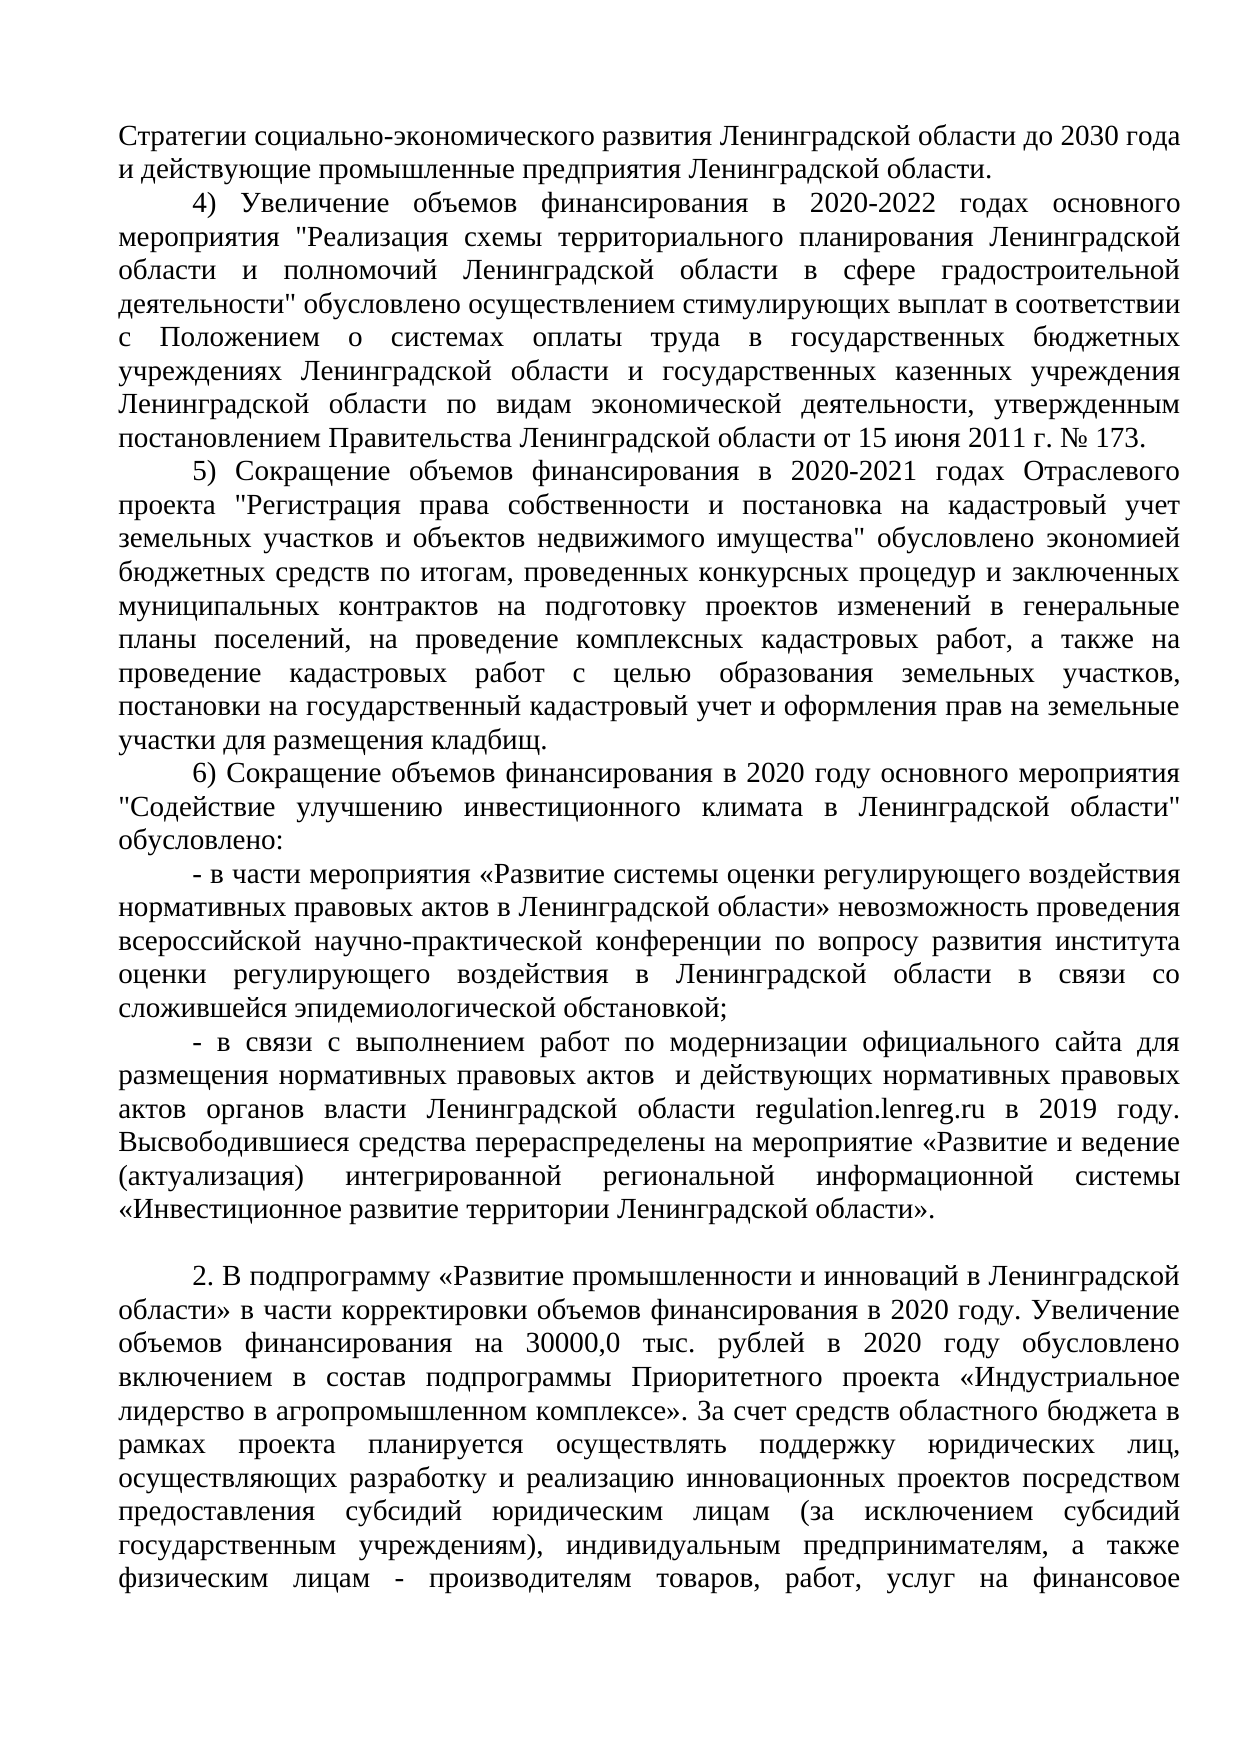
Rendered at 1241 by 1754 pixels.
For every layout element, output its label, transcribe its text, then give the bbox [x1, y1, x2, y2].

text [118, 118, 1181, 185]
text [118, 1258, 1181, 1594]
text 4) Увеличение объемов финансирования в 2020-2022 годах основного мероприятия "Реализация схемы территориального планирования Ленинградской области и полномочий Ленинградской области в сфере градостроительной деятельности" обусловлено осуществлением стимулирующих выплат в соответствии с Положением о системах оплаты труда в государственных бюджетных учреждениях Ленинградской области и государственных казенных учреждения Ленинградской области по видам экономической деятельности, утвержденным постановлением Правительства Ленинградской области от 15 июня 2011 г. № 173. [118, 185, 1181, 453]
text - в части мероприятия «Развитие системы оценки регулирующего воздействия нормативных правовых актов в Ленинградской области» невозможность проведения всероссийской научно-практической конференции по вопросу развития института оценки регулирующего воздействия в Ленинградской области в связи со сложившейся эпидемиологической обстановкой; [118, 856, 1181, 1024]
text 6) Сокращение объемов финансирования в 2020 году основного мероприятия "Содействие улучшению инвестиционного климата в Ленинградской области" обусловлено: [118, 755, 1181, 856]
text - в связи с выполнением работ по модернизации официального сайта для размещения нормативных правовых актов и действующих нормативных правовых актов органов власти Ленинградской области regulation.lenreg.ru в 2019 году. Высвободившиеся средства перераспределены на мероприятие «Развитие и ведение (актуализация) интегрированной региональной информационной системы «Инвестиционное развитие территории Ленинградской области». [118, 1024, 1181, 1225]
text 5) Сокращение объемов финансирования в 2020-2021 годах Отраслевого проекта "Регистрация права собственности и постановка на кадастровый учет земельных участков и объектов недвижимого имущества" обусловлено экономией бюджетных средств по итогам, проведенных конкурсных процедур и заключенных муниципальных контрактов на подготовку проектов изменений в генеральные планы поселений, на проведение комплексных кадастровых работ, а также на проведение кадастровых работ с целью образования земельных участков, постановки на государственный кадастровый учет и оформления прав на земельные участки для размещения кладбищ. [118, 453, 1181, 755]
